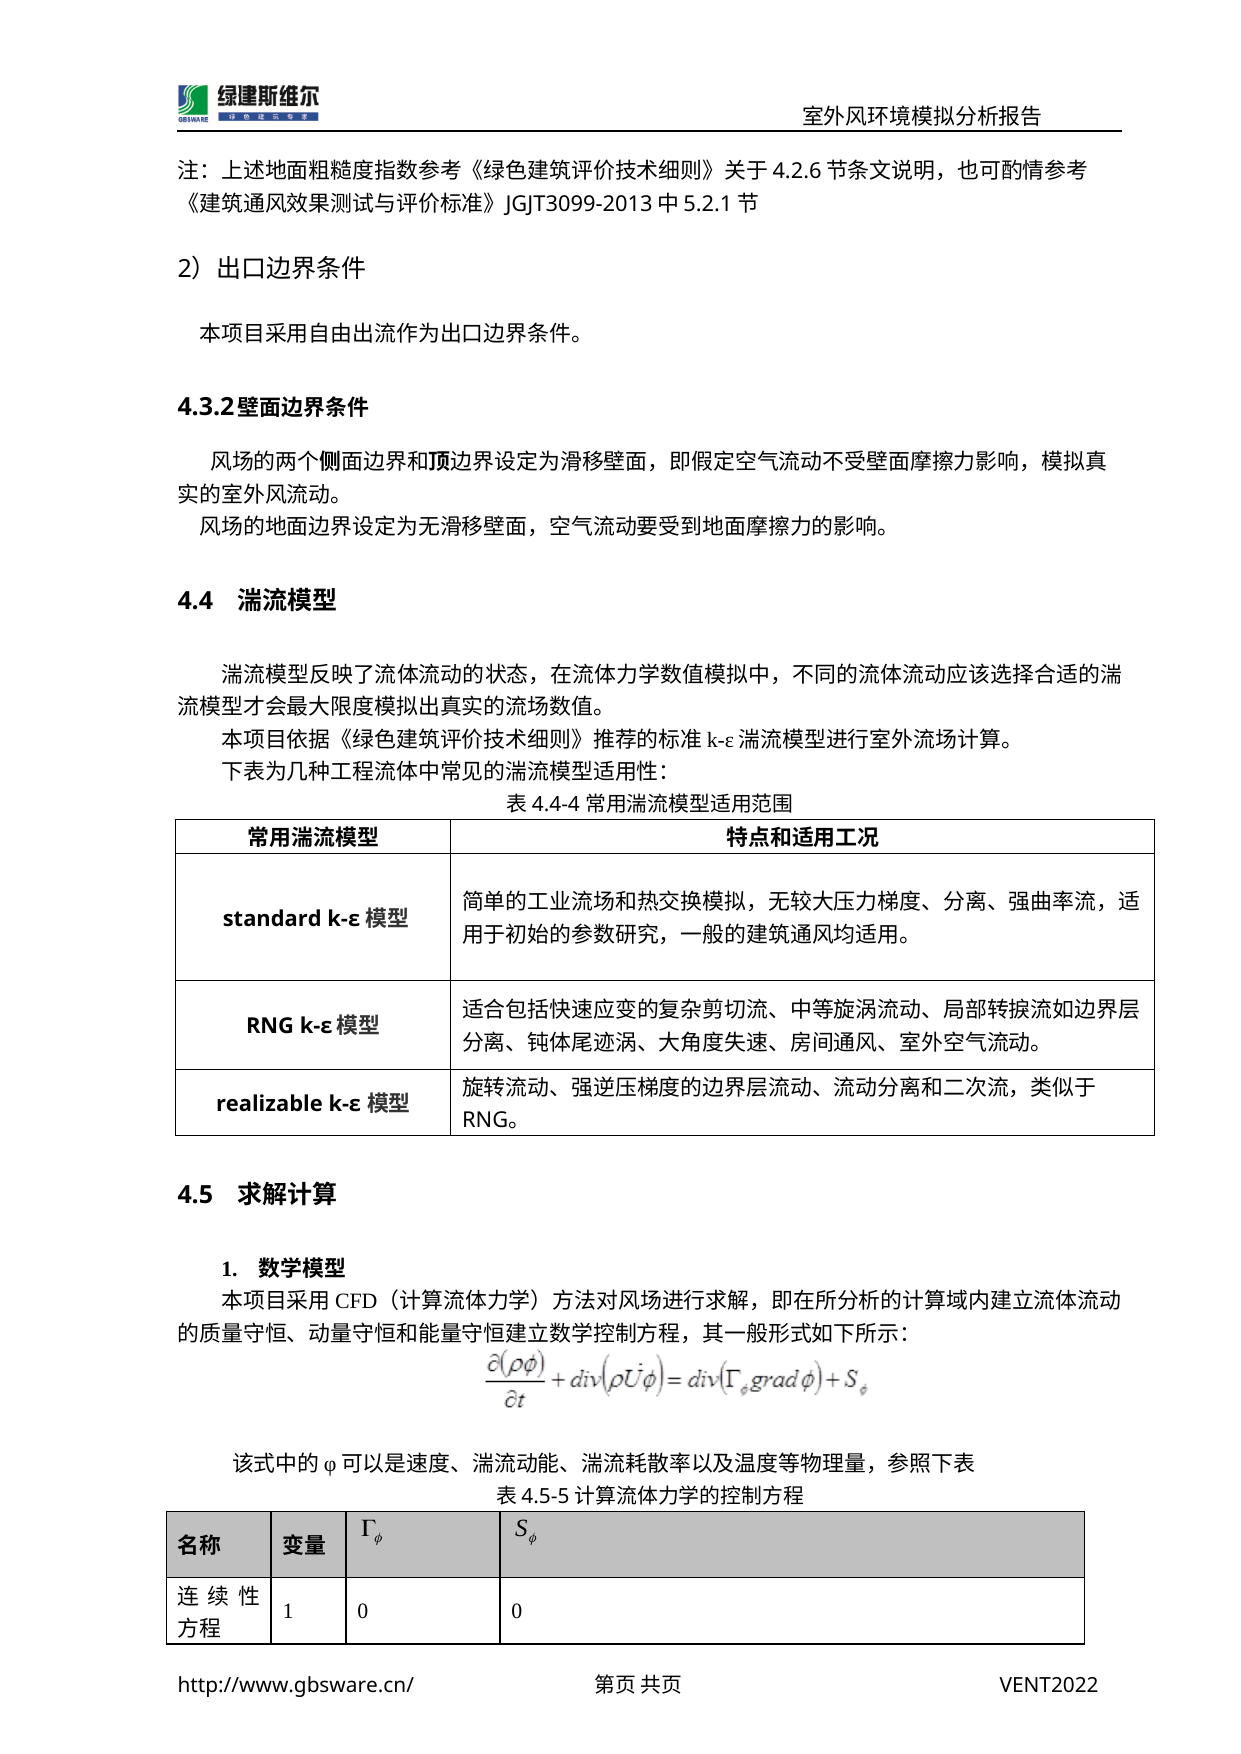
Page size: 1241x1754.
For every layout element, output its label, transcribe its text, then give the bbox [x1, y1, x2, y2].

table_cell RNG k-ε模型 [176, 981, 450, 1068]
table_cell standard k-ε 模型 [176, 854, 450, 979]
text 2）出口边界条件 [177, 234, 1122, 299]
text 风场的两个侧面边界和顶边界设定为滑移壁面，即假定空气流动不受壁面摩擦力影响，模拟真实的室外风流动。 [177, 444, 1122, 509]
table_cell 连续性方程 [167, 1578, 270, 1643]
picture [481, 1348, 873, 1414]
list 数学模型 [221, 1251, 1122, 1283]
table_header [501, 1512, 1084, 1577]
table_header 常用湍流模型 [176, 820, 450, 852]
text 本项目依据《绿色建筑评价技术细则》推荐的标准k-ε湍流模型进行室外流场计算。 [177, 721, 1122, 754]
table_cell 0 [347, 1578, 499, 1643]
text 下表为几种工程流体中常见的湍流模型适用性： [177, 754, 1122, 786]
table_header [347, 1512, 499, 1577]
subtitle 湍流模型 [177, 566, 1122, 631]
subtitle 求解计算 [177, 1161, 1122, 1226]
table_header 特点和适用工况 [451, 820, 1154, 852]
table_header 变量 [272, 1512, 345, 1577]
text 该式中的φ可以是速度、湍流动能、湍流耗散率以及温度等物理量，参照下表 [177, 1446, 1122, 1478]
picture [177, 82, 320, 124]
subtitle 壁面边界条件 [177, 373, 1122, 438]
text 本项目采用自由出流作为出口边界条件。 [177, 315, 1122, 348]
table_cell 简单的工业流场和热交换模拟，无较大压力梯度、分离、强曲率流，适用于初始的参数研究，一般的建筑通风均适用。 [451, 854, 1154, 979]
table_header 名称 [167, 1512, 270, 1577]
table_cell 适合包括快速应变的复杂剪切流、中等旋涡流动、局部转捩流如边界层分离、钝体尾迹涡、大角度失速、房间通风、室外空气流动。 [451, 981, 1154, 1068]
table_cell 0 [501, 1578, 1084, 1643]
text 注：上述地面粗糙度指数参考《绿色建筑评价技术细则》关于4.2.6节条文说明，也可酌情参考《建筑通风效果测试与评价标准》JGJT3099-2013中5.2.1节 [177, 153, 1122, 218]
text 本项目采用CFD（计算流体力学）方法对风场进行求解，即在所分析的计算域内建立流体流动的质量守恒、动量守恒和能量守恒建立数学控制方程，其一般形式如下所示： [177, 1283, 1122, 1348]
table_cell 旋转流动、强逆压梯度的边界层流动、流动分离和二次流，类似于RNG。 [451, 1070, 1154, 1134]
table_cell 1 [272, 1578, 345, 1643]
text 风场的地面边界设定为无滑移壁面，空气流动要受到地面摩擦力的影响。 [177, 509, 1122, 541]
table_cell realizable k-ε 模型 [176, 1070, 450, 1134]
text 湍流模型反映了流体流动的状态，在流体力学数值模拟中，不同的流体流动应该选择合适的湍流模型才会最大限度模拟出真实的流场数值。 [177, 656, 1122, 721]
